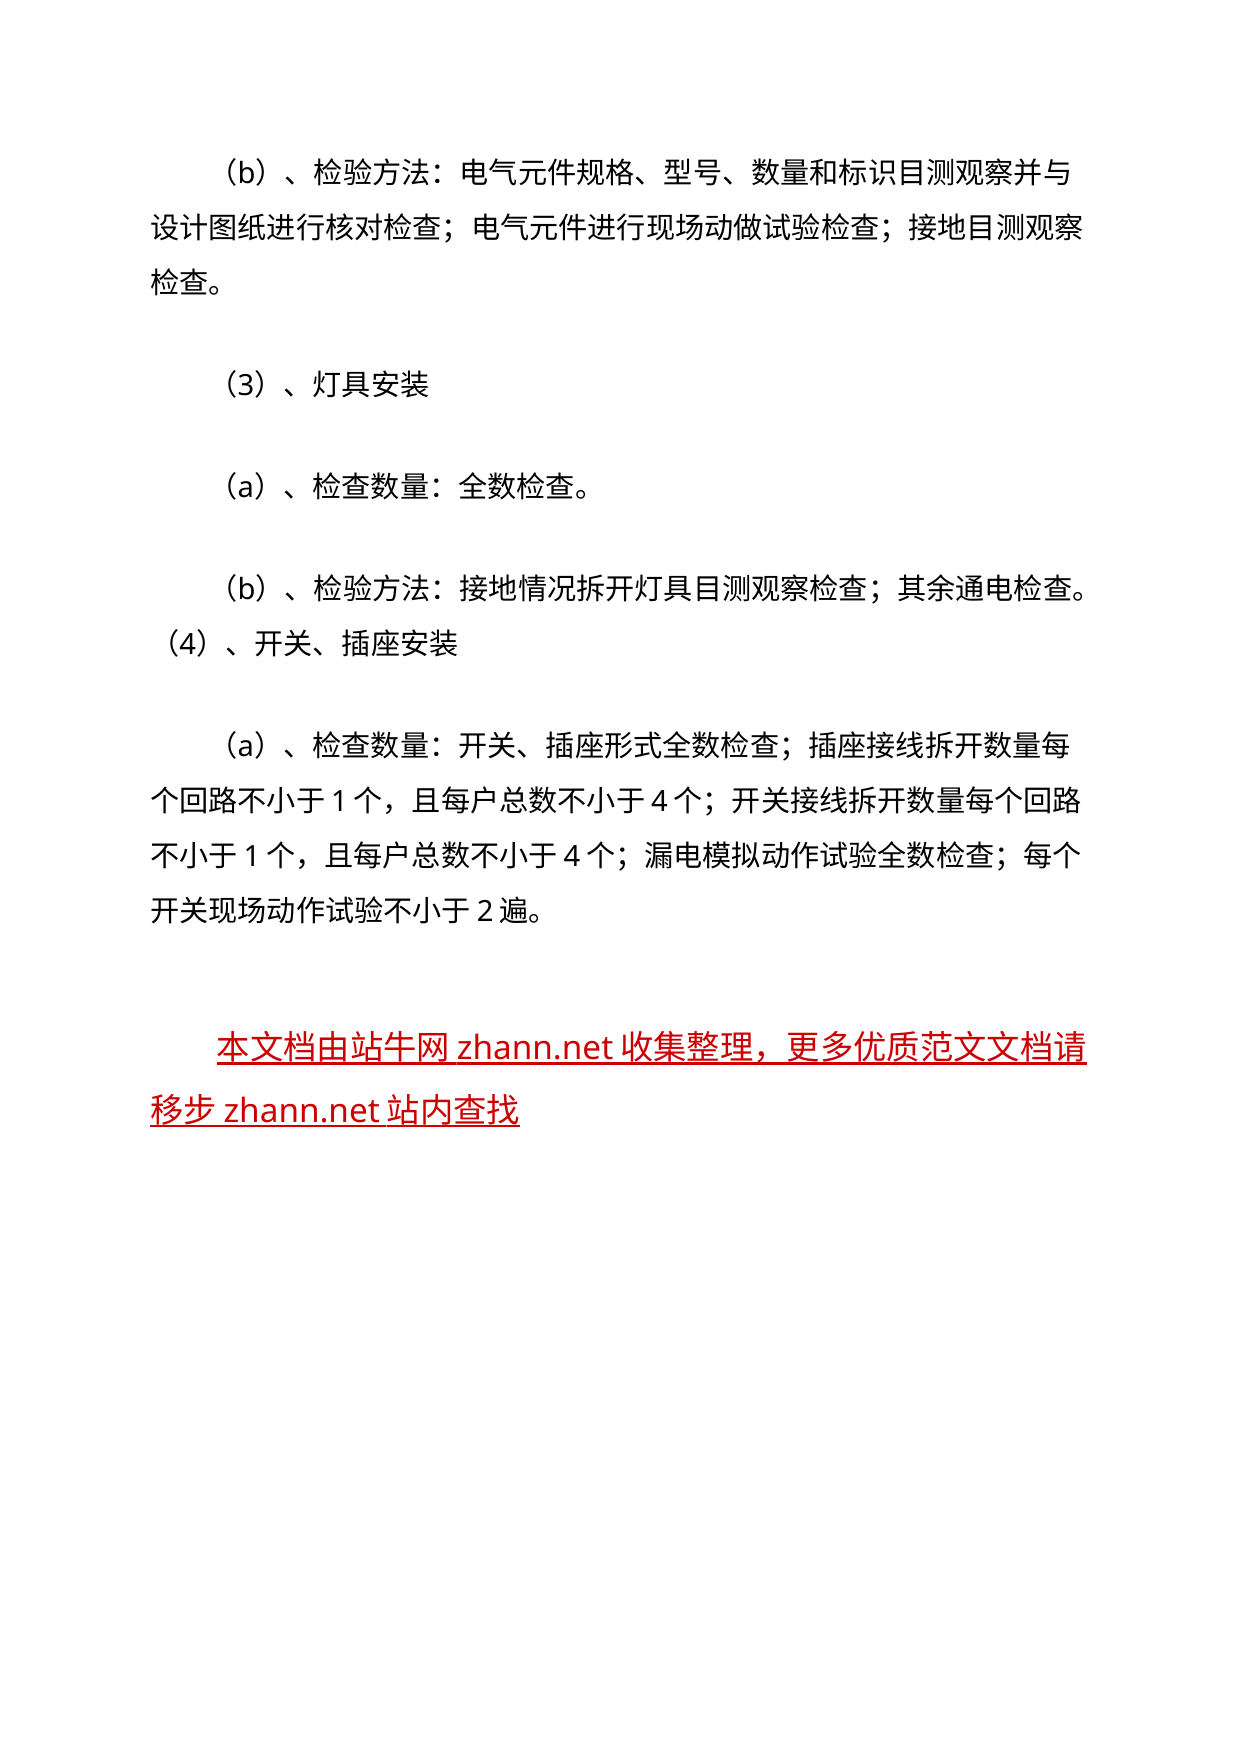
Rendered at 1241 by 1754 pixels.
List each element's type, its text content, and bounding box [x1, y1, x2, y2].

text 本文档由站牛网zhann.net收集整理，更多优质范文文档请移步zhann.net站内查找 [150, 1021, 1090, 1132]
text （a）、检查数量：开关、插座形式全数检查；插座接线拆开数量每个回路不小于1个，且每户总数不小于4个；开关接线拆开数量每个回路不小于1个，且每户总数不小于4个；漏电模拟动作试验全数检查；每个开关现场动作试验不小于2遍。 [150, 723, 1090, 930]
text （b）、检验方法：电气元件规格、型号、数量和标识目测观察并与设计图纸进行核对检查；电气元件进行现场动做试验检查；接地目测观察检查。 [150, 150, 1090, 302]
text （a）、检查数量：全数检查。 [150, 464, 1090, 506]
text （b）、检验方法：接地情况拆开灯具目测观察检查；其余通电检查。（4）、开关、插座安装 [150, 566, 1090, 663]
text （3）、灯具安装 [150, 362, 1090, 404]
